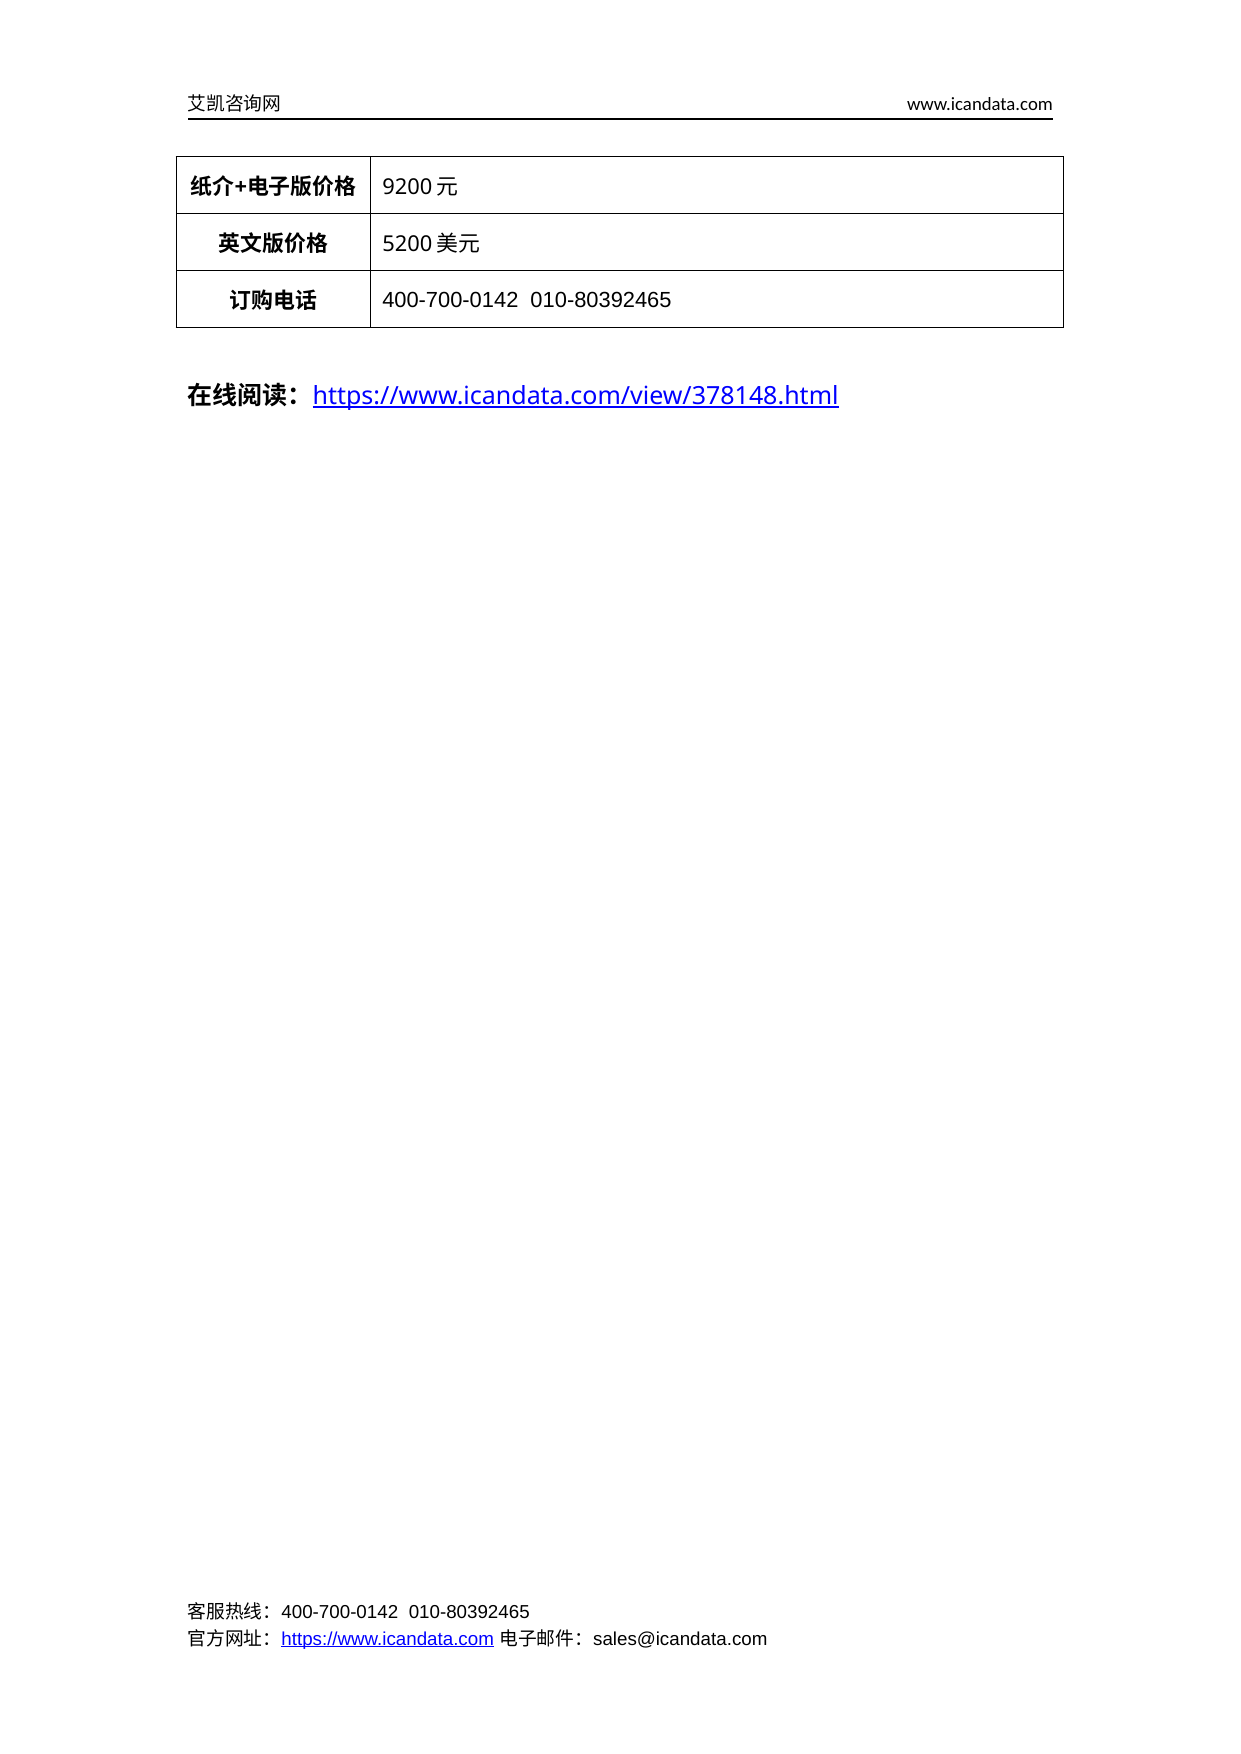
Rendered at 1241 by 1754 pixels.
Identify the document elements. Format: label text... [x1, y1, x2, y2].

table_cell 纸介+电子版价格 [177, 157, 370, 213]
table_cell 订购电话 [177, 271, 370, 327]
table_cell 9200元 [371, 157, 1063, 213]
table_cell 英文版价格 [177, 214, 370, 270]
text 在线阅读：https://www.icandata.com/view/378148.html [187, 361, 1053, 426]
table_cell 400-700-0142 010-80392465 [371, 271, 1063, 327]
table_cell 5200美元 [371, 214, 1063, 270]
